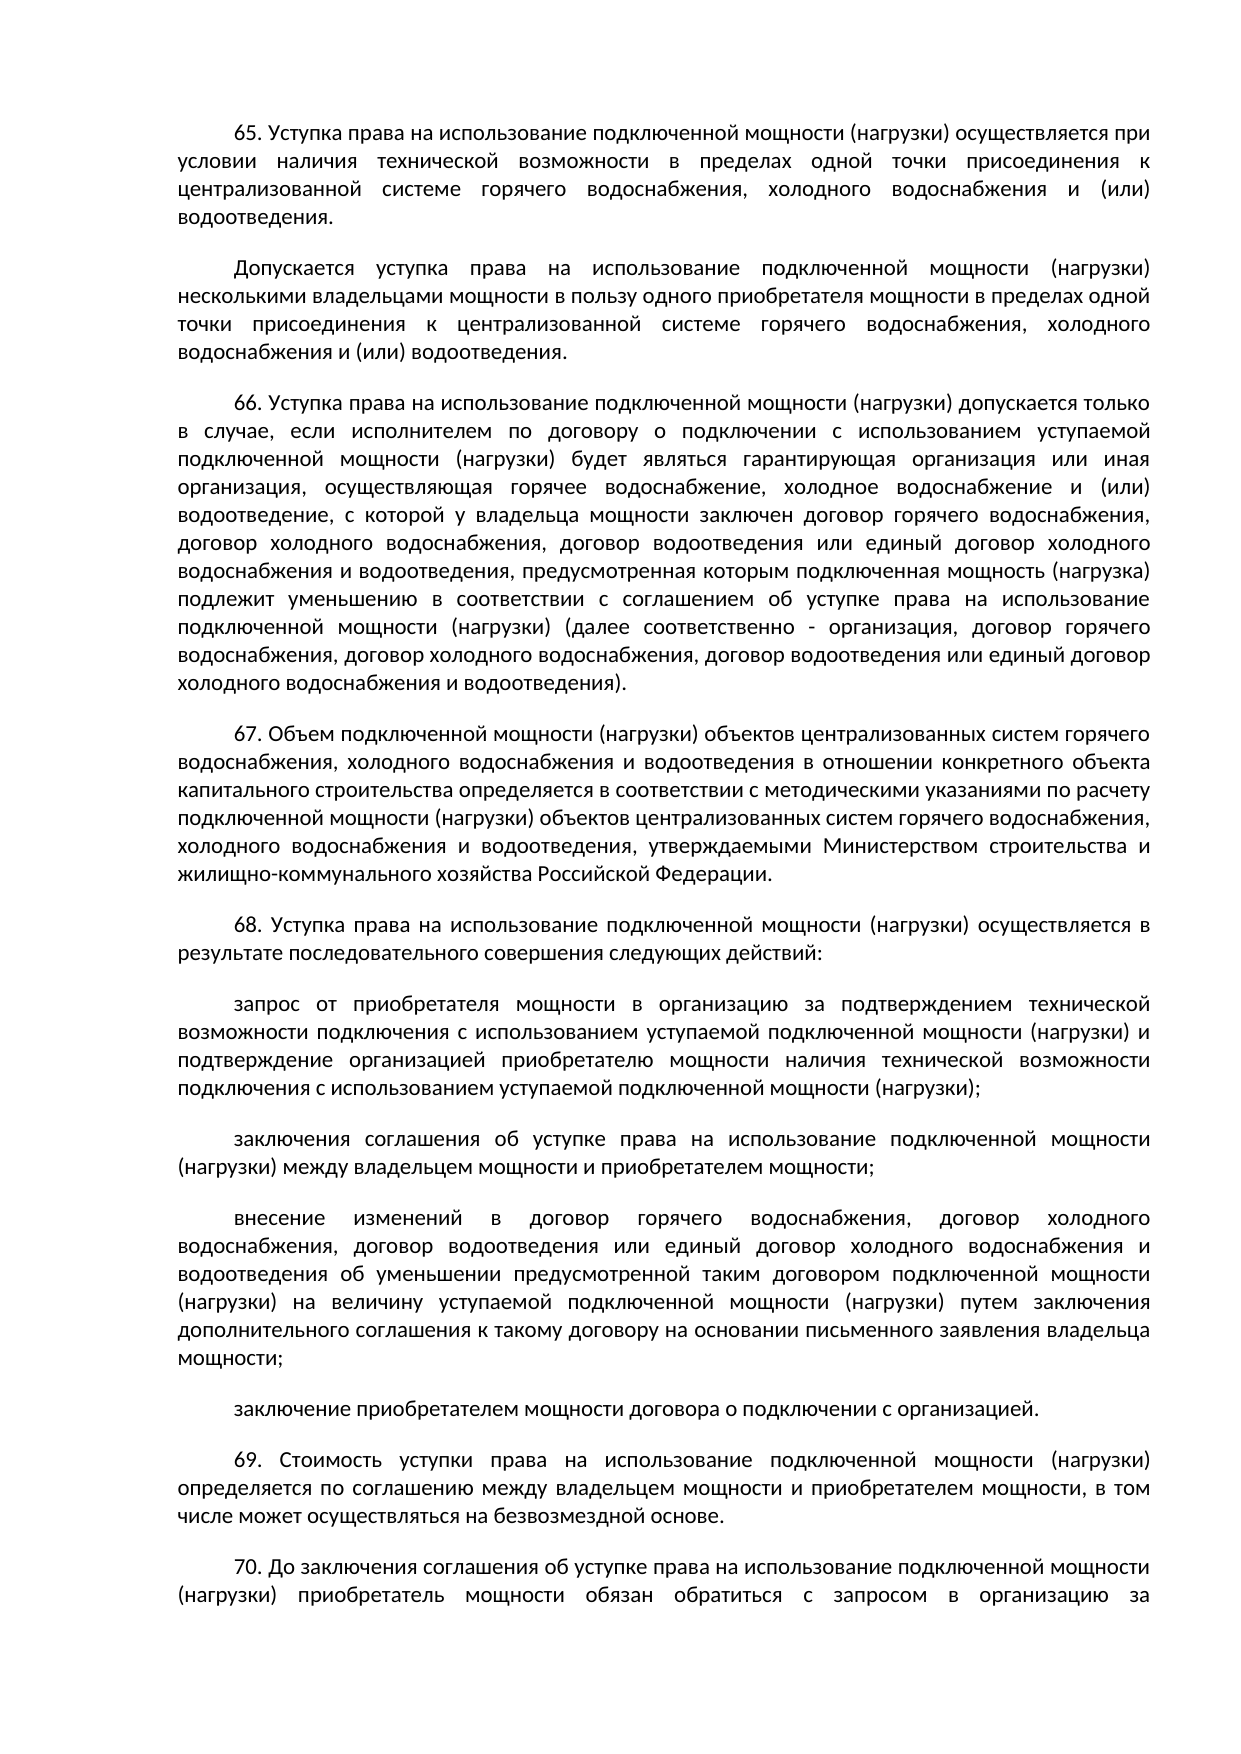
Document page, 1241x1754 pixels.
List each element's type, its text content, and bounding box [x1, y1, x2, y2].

text 69. Стоимость уступки права на использование подключенной мощности (нагрузки) определяется по соглашению между владельцем мощности и приобретателем мощности, в том числе может осуществляться на безвозмездной основе. [177, 1445, 1152, 1529]
text 68. Уступка права на использование подключенной мощности (нагрузки) осуществляется в результате последовательного совершения следующих действий: [177, 910, 1152, 966]
text 66. Уступка права на использование подключенной мощности (нагрузки) допускается только в случае, если исполнителем по договору о подключении с использованием уступаемой подключенной мощности (нагрузки) будет являться гарантирующая организация или иная организация, осуществляющая горячее водоснабжение, холодное водоснабжение и (или) водоотведение, с которой у владельца мощности заключен договор горячего водоснабжения, договор холодного водоснабжения, договор водоотведения или единый договор холодного водоснабжения и водоотведения, предусмотренная которым подключенная мощность (нагрузка) подлежит уменьшению в соответствии с соглашением об уступке права на использование подключенной мощности (нагрузки) (далее соответственно - организация, договор горячего водоснабжения, договор холодного водоснабжения, договор водоотведения или единый договор холодного водоснабжения и водоотведения). [177, 388, 1152, 696]
text внесение изменений в договор горячего водоснабжения, договор холодного водоснабжения, договор водоотведения или единый договор холодного водоснабжения и водоотведения об уменьшении предусмотренной таким договором подключенной мощности (нагрузки) на величину уступаемой подключенной мощности (нагрузки) путем заключения дополнительного соглашения к такому договору на основании письменного заявления владельца мощности; [177, 1203, 1152, 1371]
text Допускается уступка права на использование подключенной мощности (нагрузки) несколькими владельцами мощности в пользу одного приобретателя мощности в пределах одной точки присоединения к централизованной системе горячего водоснабжения, холодного водоснабжения и (или) водоотведения. [177, 253, 1152, 365]
text запрос от приобретателя мощности в организацию за подтверждением технической возможности подключения с использованием уступаемой подключенной мощности (нагрузки) и подтверждение организацией приобретателю мощности наличия технической возможности подключения с использованием уступаемой подключенной мощности (нагрузки); [177, 989, 1152, 1101]
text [177, 1552, 1152, 1608]
text 67. Объем подключенной мощности (нагрузки) объектов централизованных систем горячего водоснабжения, холодного водоснабжения и водоотведения в отношении конкретного объекта капитального строительства определяется в соответствии с методическими указаниями по расчету подключенной мощности (нагрузки) объектов централизованных систем горячего водоснабжения, холодного водоснабжения и водоотведения, утверждаемыми Министерством строительства и жилищно-коммунального хозяйства Российской Федерации. [177, 719, 1152, 887]
text заключения соглашения об уступке права на использование подключенной мощности (нагрузки) между владельцем мощности и приобретателем мощности; [177, 1124, 1152, 1180]
text заключение приобретателем мощности договора о подключении с организацией. [177, 1394, 1152, 1422]
text 65. Уступка права на использование подключенной мощности (нагрузки) осуществляется при условии наличия технической возможности в пределах одной точки присоединения к централизованной системе горячего водоснабжения, холодного водоснабжения и (или) водоотведения. [177, 118, 1152, 230]
